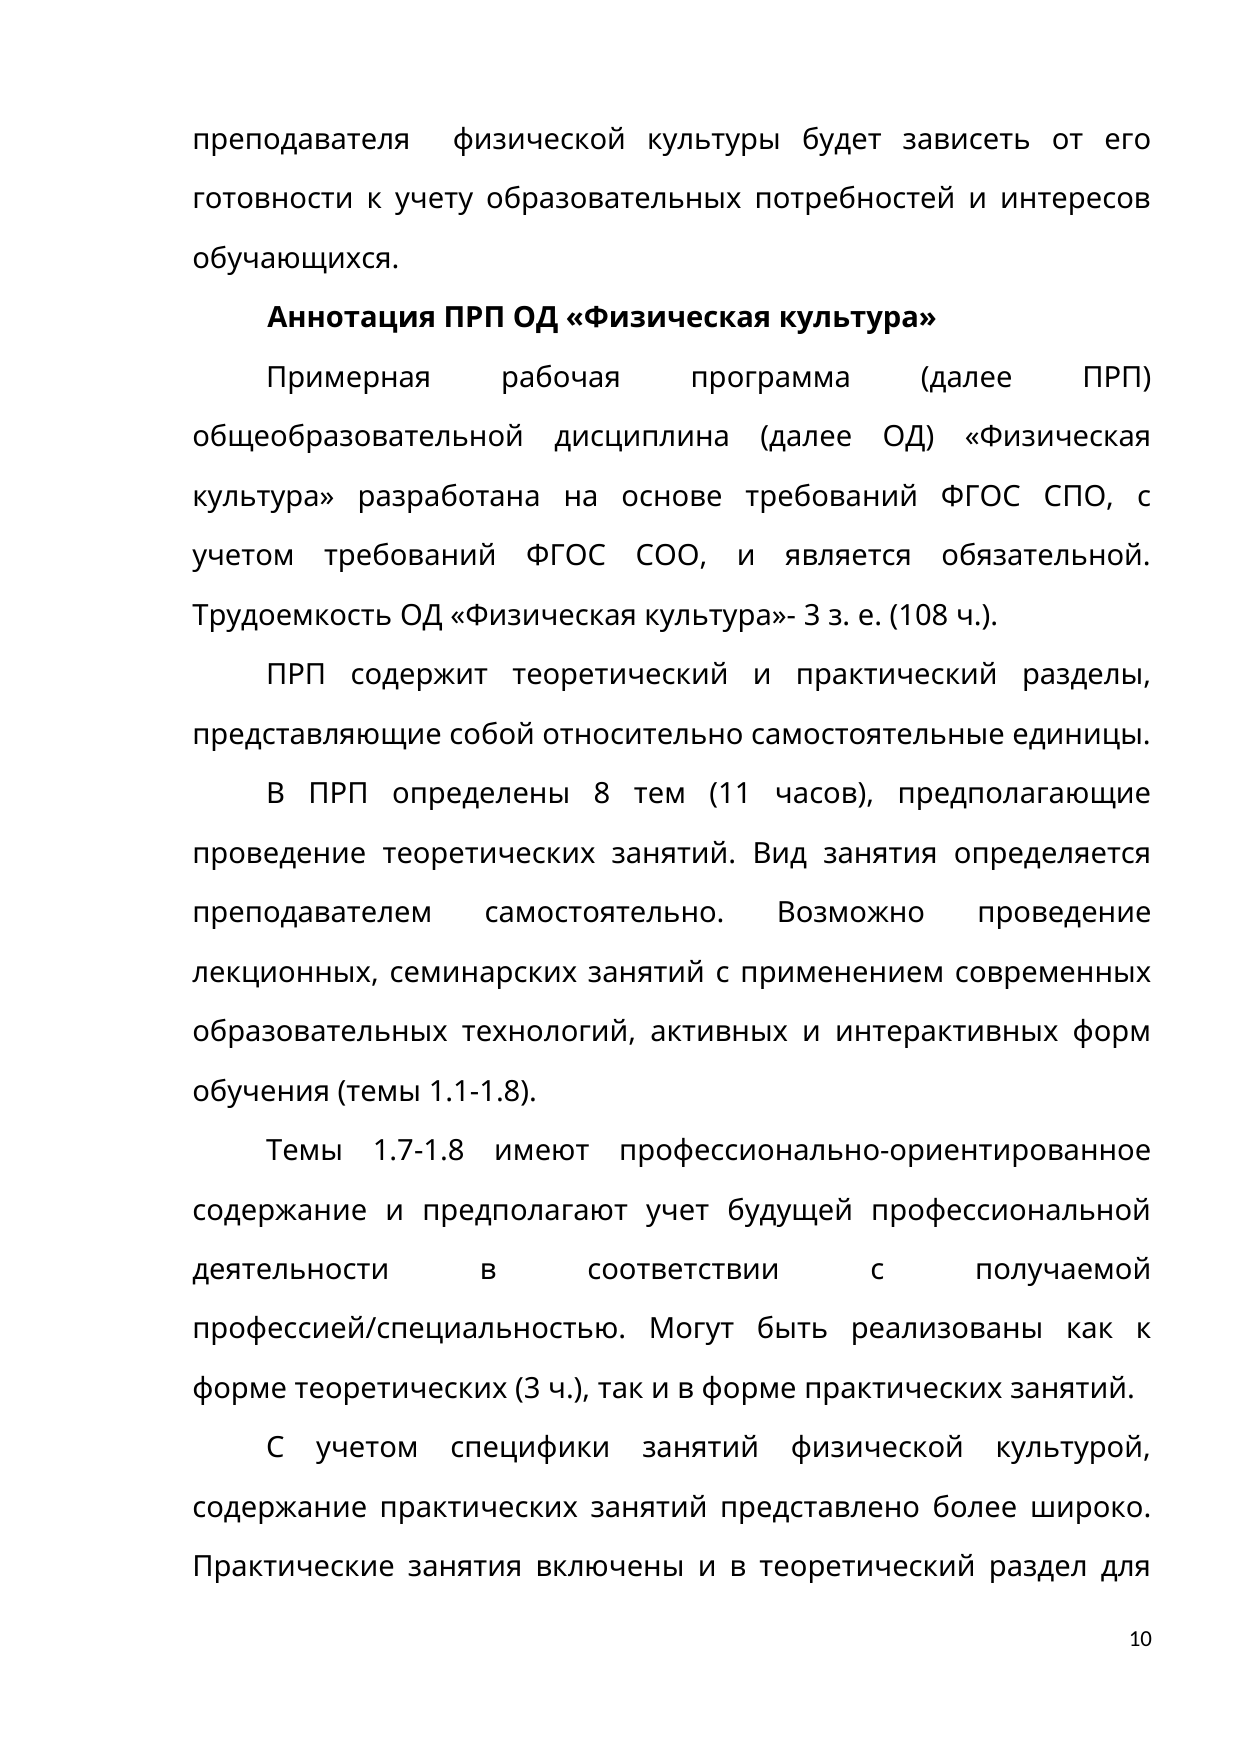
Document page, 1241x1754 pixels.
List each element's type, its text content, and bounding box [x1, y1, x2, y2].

text В ПРП определены 8 тем (11 часов), предполагающие проведение теоретических занятий. Вид занятия определяется преподавателем самостоятельно. Возможно проведение лекционных, семинарских занятий с применением современных образовательных технологий, активных и интерактивных форм обучения (темы 1.1-1.8). [192, 772, 1152, 1109]
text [192, 118, 1152, 277]
list Аннотация ПРП ОД «Физическая культура» [267, 297, 1152, 336]
text Темы 1.7-1.8 имеют профессионально-ориентированное содержание и предполагают учет будущей профессиональной деятельности в соответствии с получаемой профессией/специальностью. Могут быть реализованы как к форме теоретических (3 ч.), так и в форме практических занятий. [192, 1129, 1152, 1407]
text ПРП содержит теоретический и практический разделы, представляющие собой относительно самостоятельные единицы. [192, 653, 1152, 753]
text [192, 1427, 1152, 1585]
text Примерная рабочая программа (далее ПРП) общеобразовательной дисциплина (далее ОД) «Физическая культура» разработана на основе требований ФГОС СПО, с учетом требований ФГОС СОО, и является обязательной. Трудоемкость ОД «Физическая культура»- 3 з. е. (108 ч.). [192, 356, 1152, 634]
